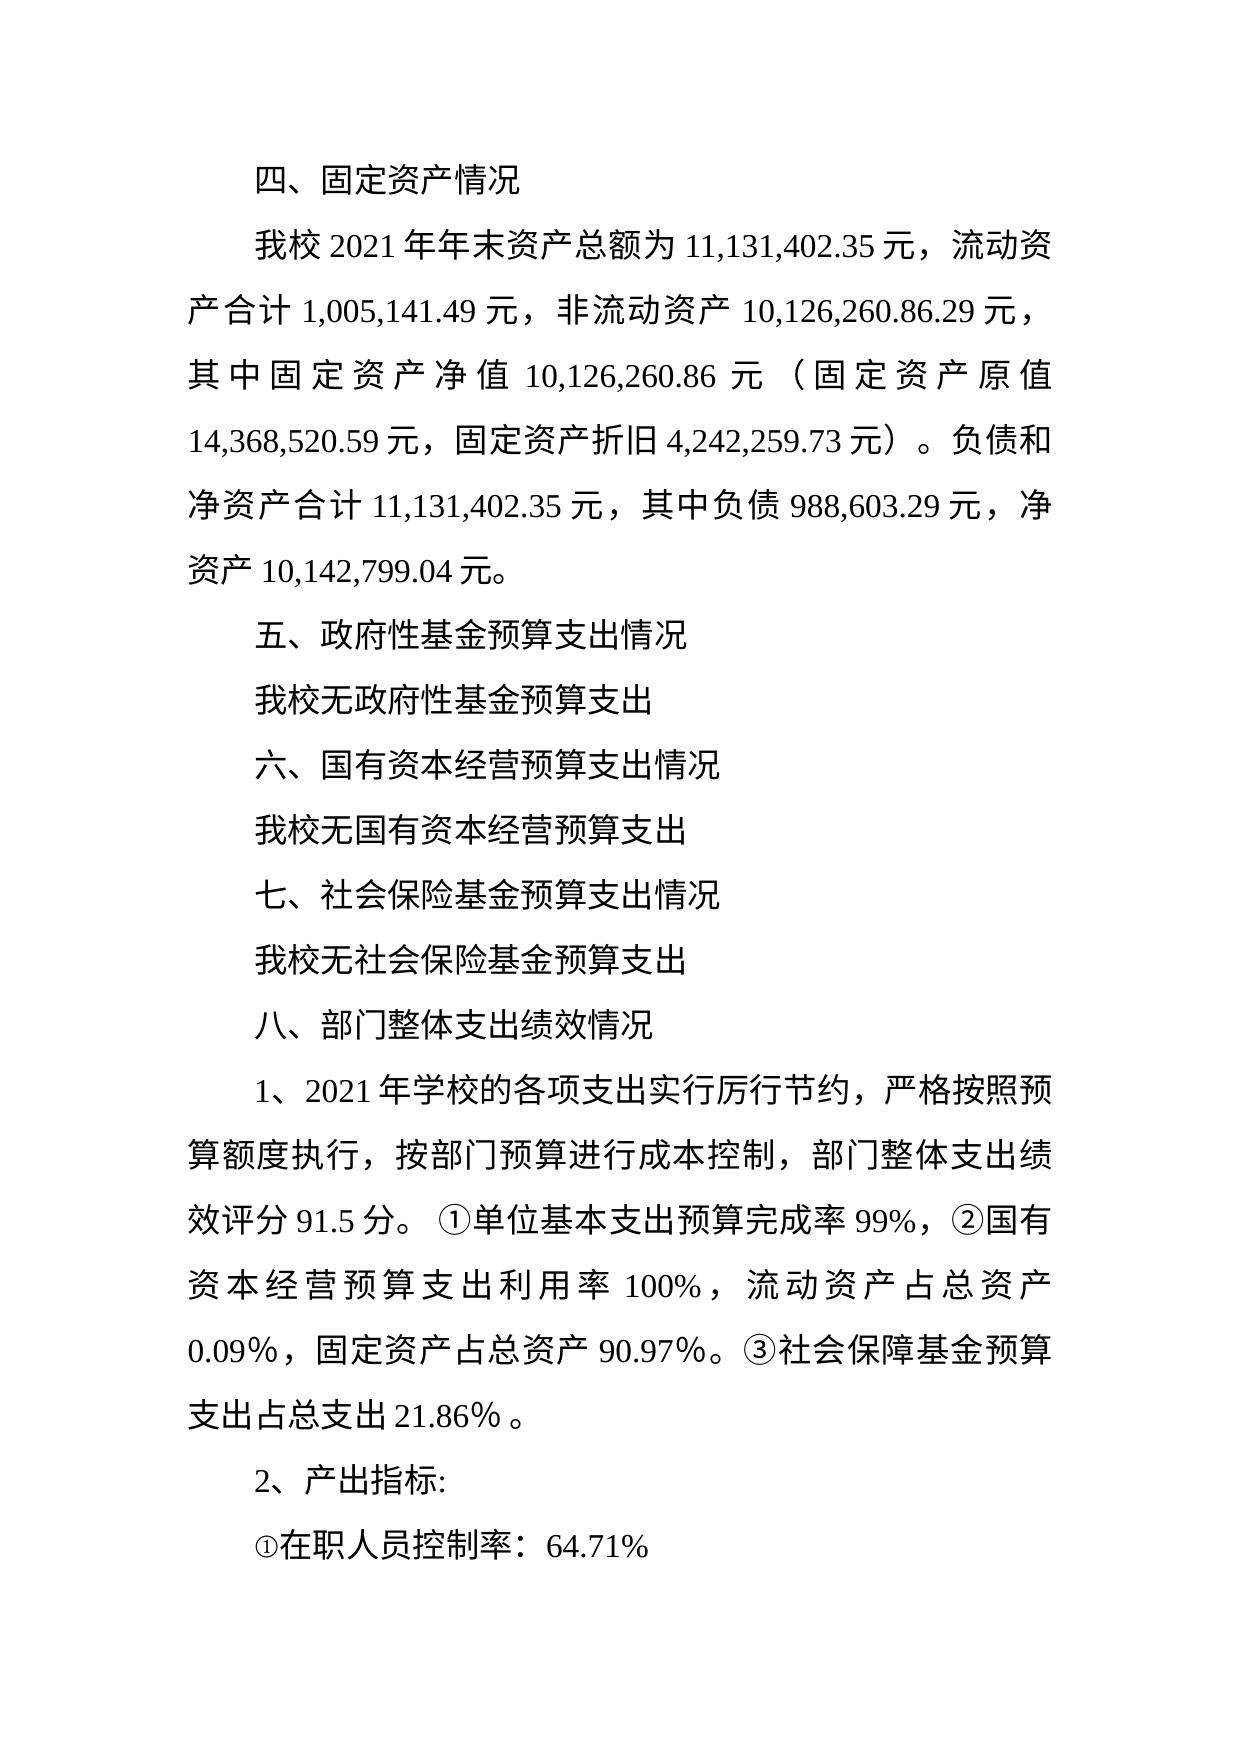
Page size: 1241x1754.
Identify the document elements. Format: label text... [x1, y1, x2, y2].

list 五、政府性基金预算支出情况 [187, 601, 1053, 666]
text ①在职人员控制率：64.71% [187, 1511, 1053, 1576]
list 我校无政府性基金预算支出 [187, 666, 1053, 731]
list 四、固定资产情况 [187, 146, 1053, 211]
text 我校2021年年末资产总额为11,131,402.35元，流动资产合计1,005,141.49元，非流动资产10,126,260.86.29元，其中固定资产净值10,126,260.86元（固定资产原值14,368,520.59元，固定资产折旧4,242,259.73元）。负债和净资产合计11,131,402.35元，其中负债988,603.29元，净资产10,142,799.04元。 [187, 211, 1053, 601]
text 1、2021年学校的各项支出实行厉行节约，严格按照预算额度执行，按部门预算进行成本控制，部门整体支出绩效评分91.5分。 ①单位基本支出预算完成率99%，②国有资本经营预算支出利用率100%，流动资产占总资产0.09％，固定资产占总资产90.97％。③社会保障基金预算支出占总支出21.86％ 。 [187, 1056, 1053, 1446]
text 2、产出指标: [187, 1446, 1053, 1511]
list 七、社会保险基金预算支出情况 [187, 861, 1053, 926]
text 八、部门整体支出绩效情况 [187, 991, 1053, 1056]
list 我校无国有资本经营预算支出 [187, 796, 1053, 861]
list 六、国有资本经营预算支出情况 [187, 731, 1053, 796]
text 我校无社会保险基金预算支出 [187, 926, 1053, 991]
